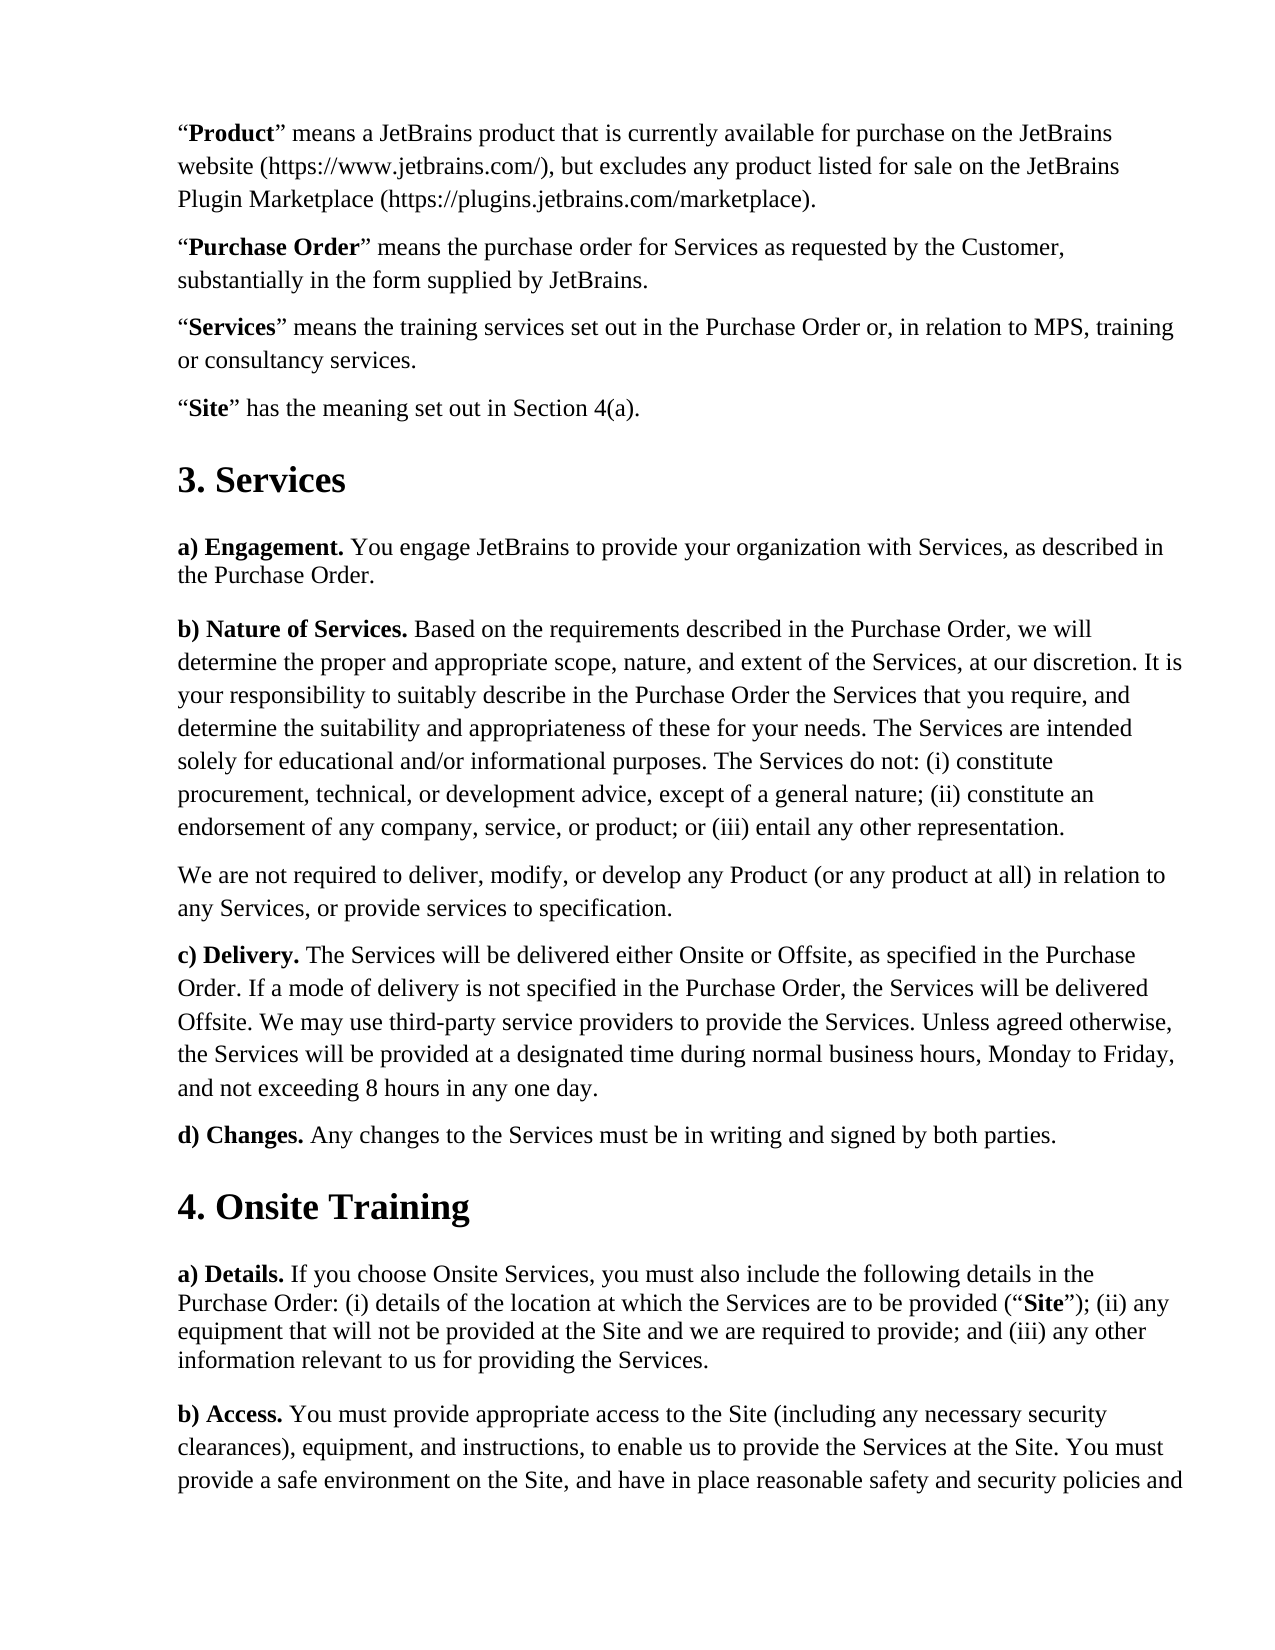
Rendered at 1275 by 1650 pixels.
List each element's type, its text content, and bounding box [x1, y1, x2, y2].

subtitle 4. Onsite Training [177, 1184, 1186, 1228]
text “Services” means the training services set out in the Purchase Order or, in relation to MPS, training or consultancy services. [177, 312, 1186, 374]
subtitle 3. Services [177, 457, 1186, 500]
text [177, 1399, 1186, 1494]
text c) Delivery. The Services will be delivered either Onsite or Offsite, as specified in the Purchase Order. If a mode of delivery is not specified in the Purchase Order, the Services will be delivered Offsite. We may use third-party service providers to provide the Services. Unless agreed otherwise, the Services will be provided at a designated time during normal business hours, Monday to Friday, and not exceeding 8 hours in any one day. [177, 941, 1186, 1101]
text b) Nature of Services. Based on the requirements described in the Purchase Order, we will determine the proper and appropriate scope, nature, and extent of the Services, at our discretion. It is your responsibility to suitably describe in the Purchase Order the Services that you require, and determine the suitability and appropriateness of these for your needs. The Services are intended solely for educational and/or informational purposes. The Services do not: (i) constitute procurement, technical, or development advice, except of a general nature; (ii) constitute an endorsement of any company, service, or product; or (iii) entail any other representation. [177, 614, 1186, 841]
text “Purchase Order” means the purchase order for Services as requested by the Customer, substantially in the form supplied by JetBrains. [177, 232, 1186, 293]
text We are not required to deliver, modify, or develop any Product (or any product at all) in relation to any Services, or provide services to specification. [177, 860, 1186, 922]
text “Site” has the meaning set out in Section 4(a). [177, 393, 1186, 422]
text “Product” means a JetBrains product that is currently available for purchase on the JetBrains website (https://www.jetbrains.com/), but excludes any product listed for sale on the JetBrains Plugin Marketplace (https://plugins.jetbrains.com/marketplace). [177, 118, 1186, 213]
text d) Changes. Any changes to the Services must be in writing and signed by both parties. [177, 1120, 1186, 1149]
